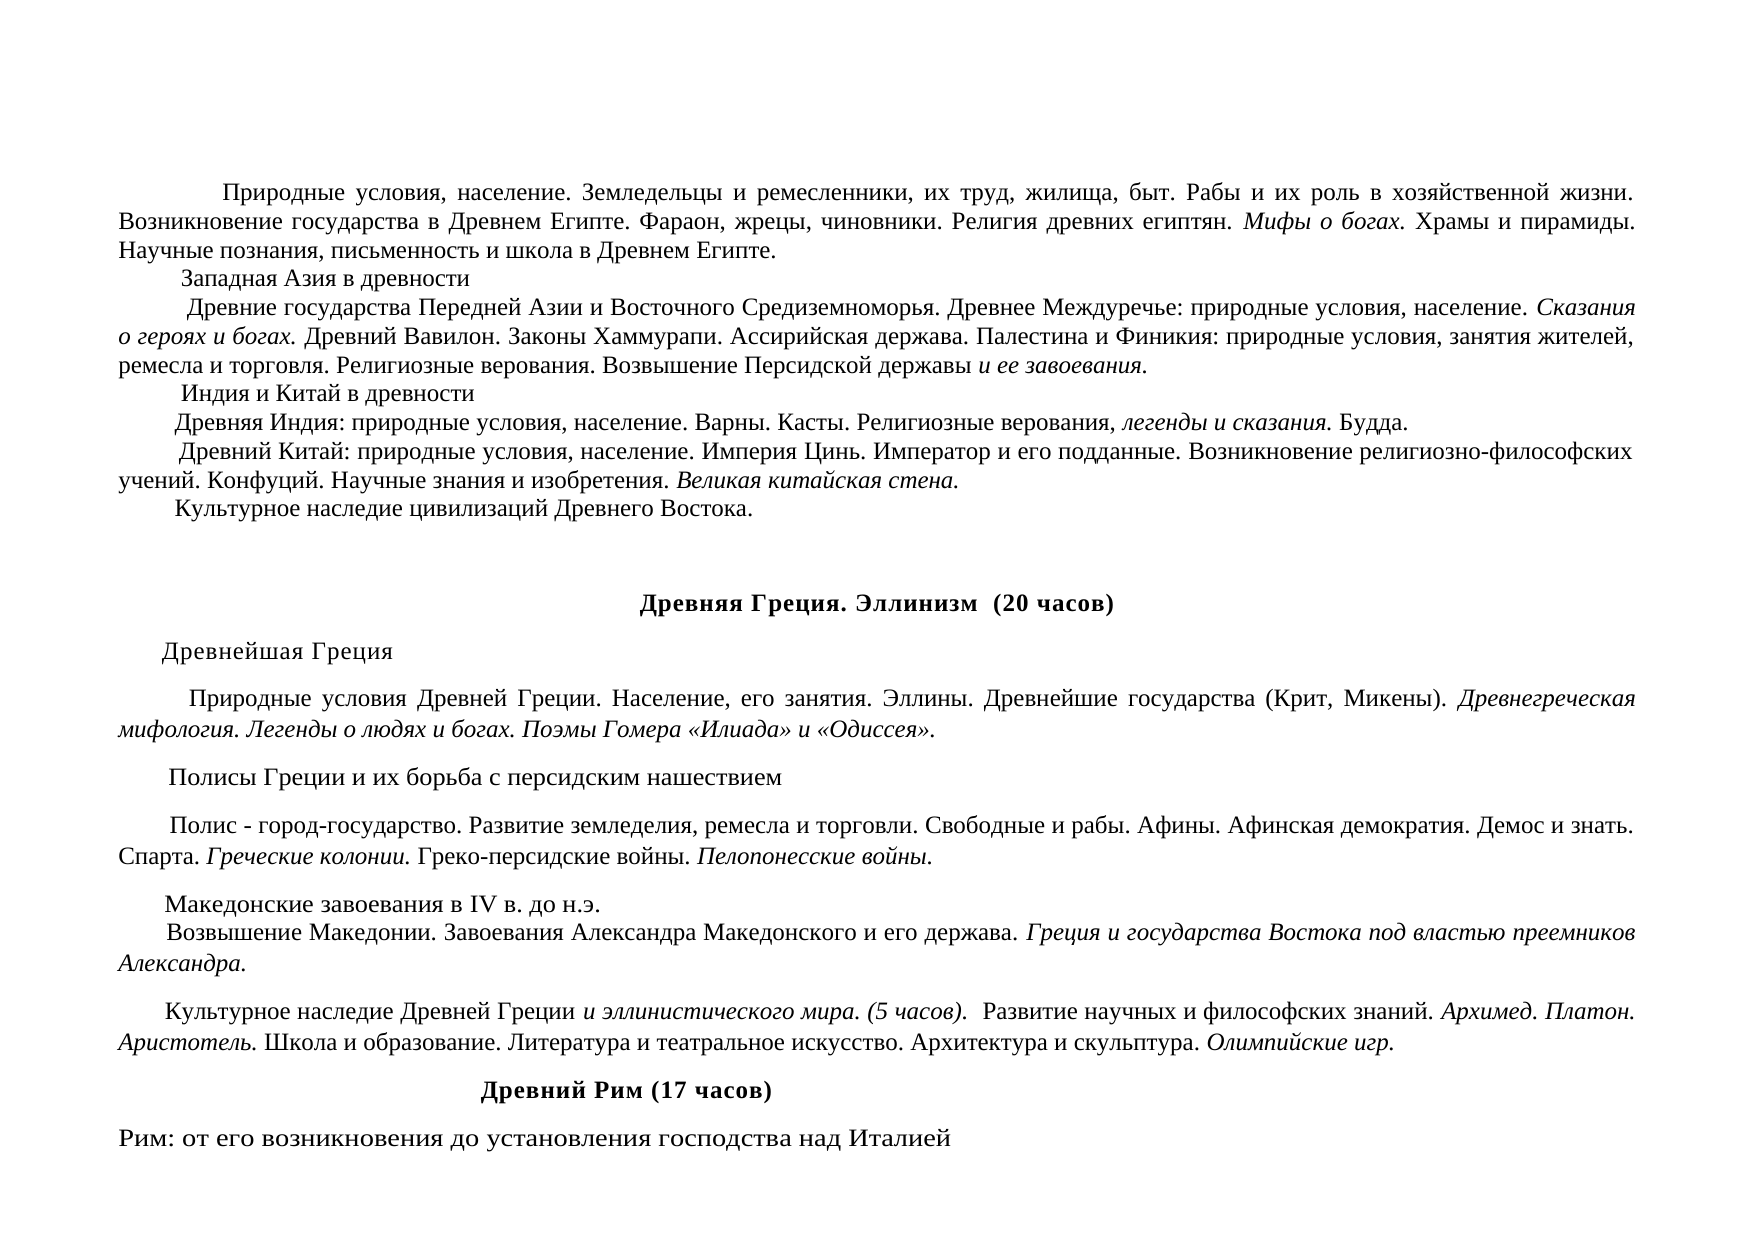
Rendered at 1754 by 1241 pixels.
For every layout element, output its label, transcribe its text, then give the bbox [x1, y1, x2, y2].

text Полис - город-государство. Развитие земледелия, ремесла и торговли. Свободные и рабы. Афины. Афинская демократия. Демос и знать. Спарта. Греческие колонии. Греко-персидские войны. Пелопонесские войны. [118, 810, 1636, 870]
text Древнейшая Греция [118, 636, 1636, 664]
text Древняя Греция. Эллинизм (20 часов) [118, 588, 1636, 617]
text Рим: от его возникновения до установления господства над Италией [118, 1123, 1636, 1151]
text Древние государства Передней Азии и Восточного Средиземноморья. Древнее Междуречье: природные условия, население. Сказания о героях и богах. Древний Вавилон. Законы Хаммурапи. Ассирийская держава. Палестина и Финикия: природные условия, занятия жителей, ремесла и торговля. Религиозные верования. Возвышение Персидской державы и ее завоевания. [118, 292, 1636, 378]
text Возвышение Македонии. Завоевания Александра Македонского и его держава. Греция и государства Востока под властью преемников Александра. [118, 917, 1636, 977]
text Культурное наследие цивилизаций Древнего Востока. [118, 493, 1636, 522]
text Природные условия, население. Земледельцы и ремесленники, их труд, жилища, быт. Рабы и их роль в хозяйственной жизни. Возникновение государства в Древнем Египте. Фараон, жрецы, чиновники. Религия древних египтян. Мифы о богах. Храмы и пирамиды. Научные познания, письменность и школа в Древнем Египте. [118, 177, 1636, 263]
text Полисы Греции и их борьба с персидским нашествием [118, 762, 1636, 791]
text Западная Азия в древности [118, 263, 1636, 292]
text Индия и Китай в древности [118, 378, 1636, 407]
text Древний Китай: природные условия, население. Империя Цинь. Император и его подданные. Возникновение религиозно-философских учений. Конфуций. Научные знания и изобретения. Великая китайская стена. [118, 436, 1636, 493]
text Древняя Индия: природные условия, население. Варны. Касты. Религиозные верования, легенды и сказания. Будда. [118, 407, 1636, 436]
text Македонские завоевания в IV в. до н.э. [118, 889, 1636, 917]
text Культурное наследие Древней Греции и эллинистического мира. (5 часов). Развитие научных и философских знаний. Архимед. Платон. Аристотель. Школа и образование. Литература и театральное искусство. Архитектура и скульптура. Олимпийские игр. [118, 996, 1636, 1056]
text Древний Рим (17 часов) [118, 1075, 1636, 1104]
text Природные условия Древней Греции. Население, его занятия. Эллины. Древнейшие государства (Крит, Микены). Древнегреческая мифология. Легенды о людях и богах. Поэмы Гомера «Илиада» и «Одиссея». [118, 683, 1636, 743]
